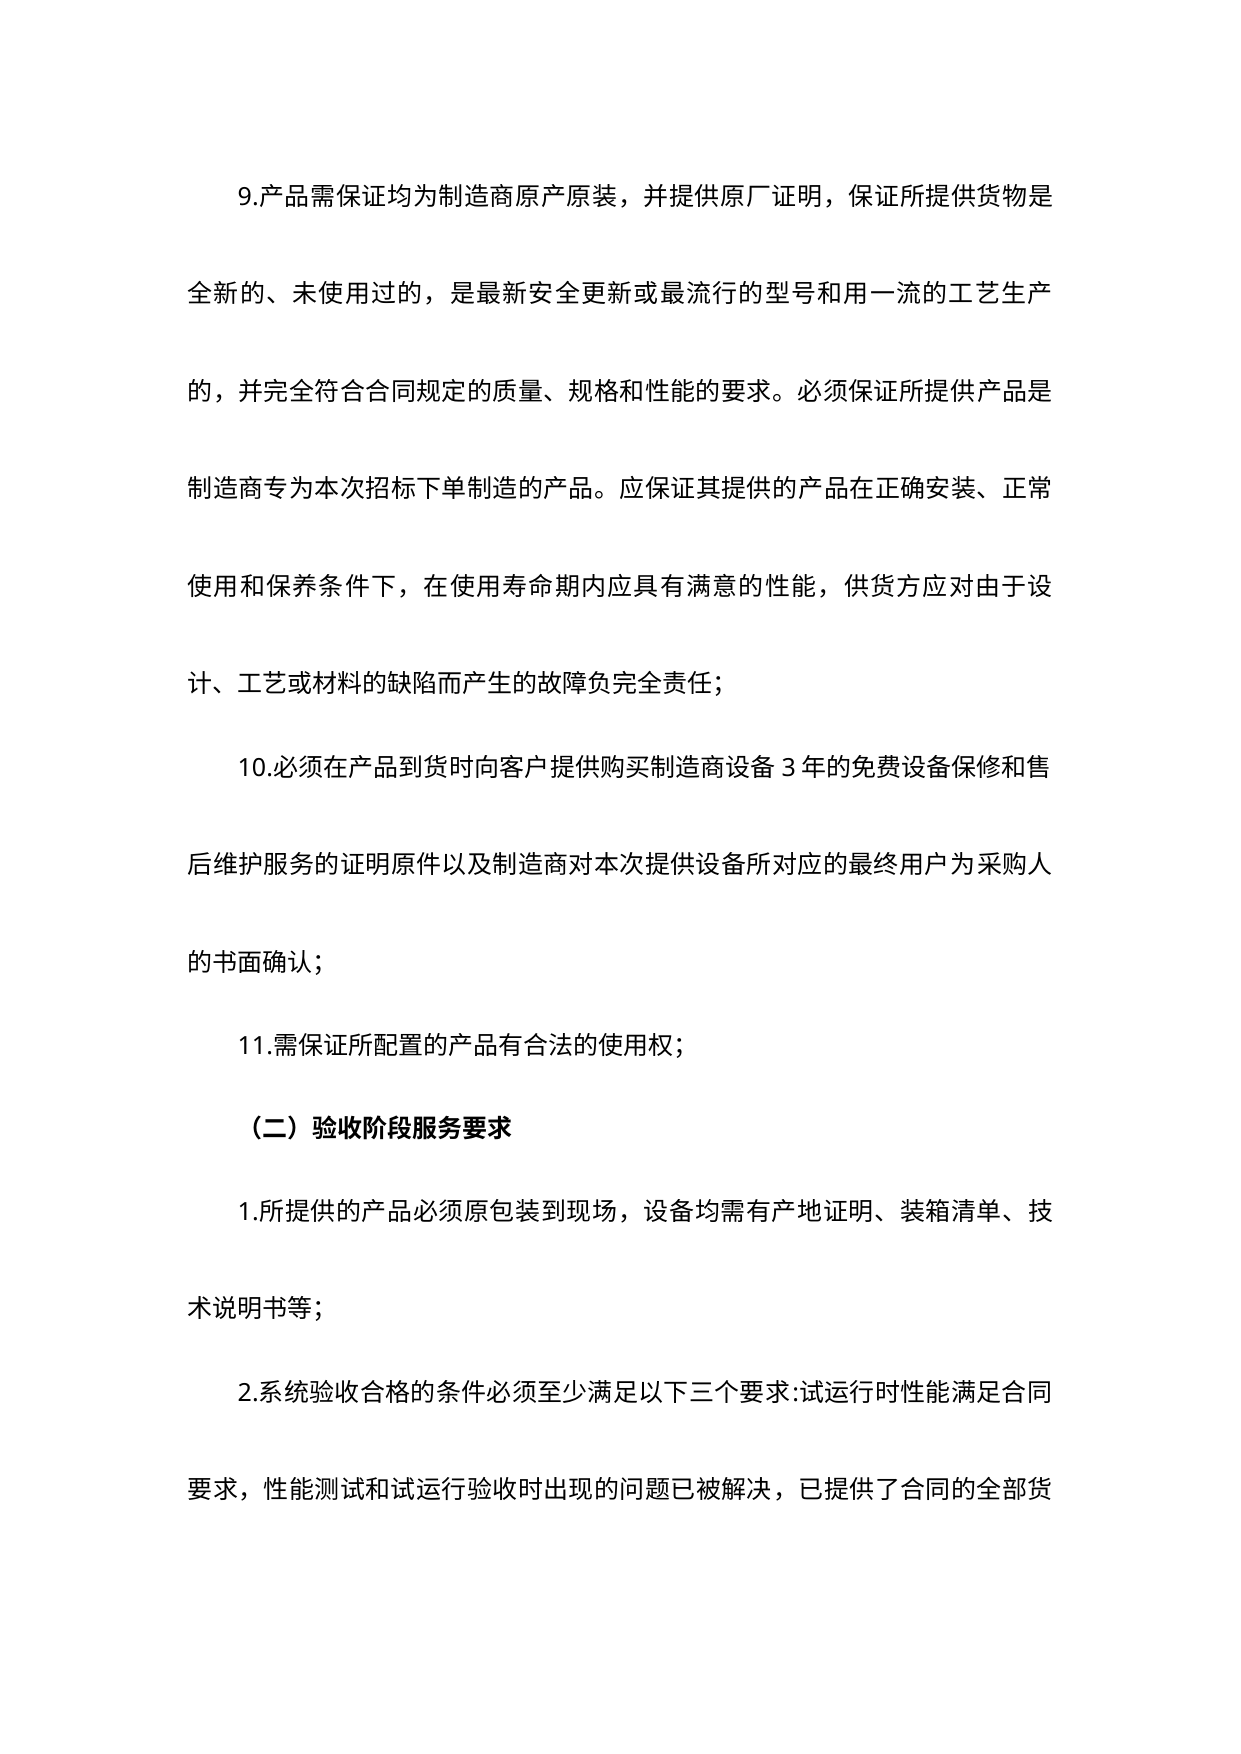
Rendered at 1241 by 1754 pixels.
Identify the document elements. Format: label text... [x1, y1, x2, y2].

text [187, 1358, 1053, 1520]
text （二）验收阶段服务要求 [187, 1094, 1053, 1159]
text 10.必须在产品到货时向客户提供购买制造商设备3年的免费设备保修和售后维护服务的证明原件以及制造商对本次提供设备所对应的最终用户为采购人的书面确认； [187, 733, 1053, 993]
text 9.产品需保证均为制造商原产原装，并提供原厂证明，保证所提供货物是全新的、未使用过的，是最新安全更新或最流行的型号和用一流的工艺生产的，并完全符合合同规定的质量、规格和性能的要求。必须保证所提供产品是制造商专为本次招标下单制造的产品。应保证其提供的产品在正确安装、正常使用和保养条件下，在使用寿命期内应具有满意的性能，供货方应对由于设计、工艺或材料的缺陷而产生的故障负完全责任； [187, 162, 1053, 714]
text 1.所提供的产品必须原包装到现场，设备均需有产地证明、装箱清单、技术说明书等； [187, 1177, 1053, 1339]
text 11.需保证所配置的产品有合法的使用权； [187, 1011, 1053, 1076]
